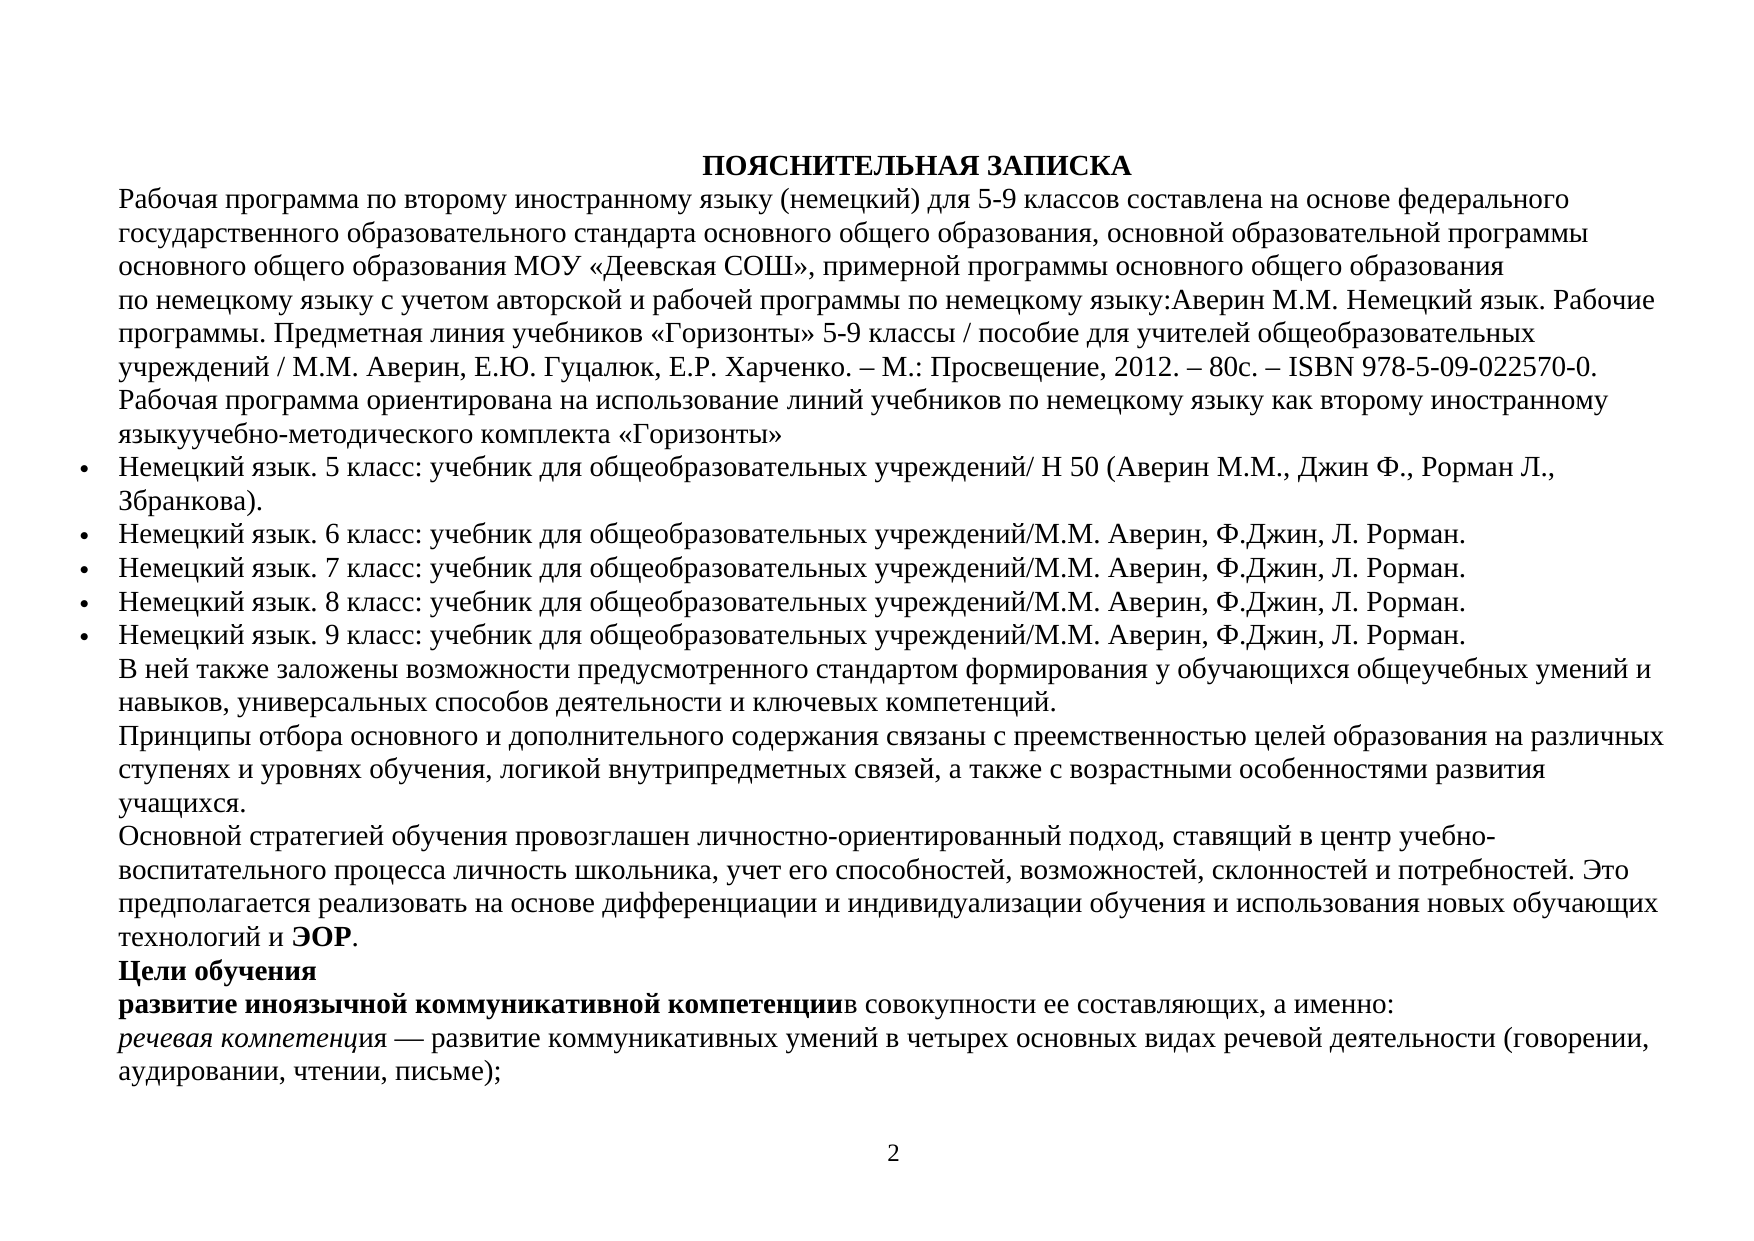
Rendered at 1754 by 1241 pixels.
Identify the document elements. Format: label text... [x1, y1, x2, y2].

list Немецкий язык. 5 класс: учебник для общеобразовательных учреждений/ Н 50 (Аверин М.М., Джин Ф., Рорман Л., Збранкова). [81, 449, 1668, 517]
list Немецкий язык. 7 класс: учебник для общеобразовательных учреждений/М.М. Аверин, Ф.Джин, Л. Рорман. [81, 550, 1668, 584]
list Немецкий язык. 6 класс: учебник для общеобразовательных учреждений/М.М. Аверин, Ф.Джин, Л. Рорман. [81, 517, 1668, 550]
list Немецкий язык. 9 класс: учебник для общеобразовательных учреждений/М.М. Аверин, Ф.Джин, Л. Рорман. [81, 617, 1668, 651]
text Рабочая программа по второму иностранному языку (немецкий) для 5-9 классов составлена на основе федерального государственного образовательного стандарта основного общего образования, основной образовательной программы основного общего образования МОУ «Деевская СОШ», примерной программы основного общего образования по немецкому языку с учетом авторской и рабочей программы по немецкому языку:Аверин М.М. Немецкий язык. Рабочие программы. Предметная линия учебников «Горизонты» 5-9 классы / пособие для учителей общеобразовательных учреждений / М.М. Аверин, Е.Ю. Гуцалюк, Е.Р. Харченко. – М.: Просвещение, 2012. – 80с. – ISBN 978-5-09-022570-0. [118, 181, 1668, 382]
text Цели обучения [118, 953, 1668, 986]
text Рабочая программа ориентирована на использование линий учебников по немецкому языку как второму иностранному языкуучебно-методического комплекта «Горизонты» [118, 382, 1668, 449]
text В ней также заложены возможности предусмотренного стандартом формирования у обучающихся общеучебных умений и навыков, универсальных способов деятельности и ключевых компетенций. [118, 651, 1668, 718]
text Основной стратегией обучения провозглашен личностно-ориентированный подход, ставящий в центр учебно-воспитательного процесса личность школьника, учет его способностей, возможностей, склонностей и потребностей. Это предполагается реализовать на основе дифференциации и индивидуализации обучения и использования новых обучающих технологий и ЭОР. [118, 818, 1668, 953]
text ПОЯСНИТЕЛЬНАЯ ЗАПИСКА [118, 148, 1716, 181]
text развитие иноязычной коммуникативной компетенциив совокупности ее составляющих, а именно: [118, 986, 1668, 1020]
text речевая компетенция — развитие коммуникативных умений в четырех основных видах речевой деятельности (говорении, аудировании, чтении, письме); [118, 1020, 1668, 1087]
list Немецкий язык. 8 класс: учебник для общеобразовательных учреждений/М.М. Аверин, Ф.Джин, Л. Рорман. [81, 584, 1668, 617]
text Принципы отбора основного и дополнительного содержания связаны с преемственностью целей образования на различных ступенях и уровнях обучения, логикой внутрипредметных связей, а также с возрастными особенностями развития учащихся. [118, 718, 1668, 818]
